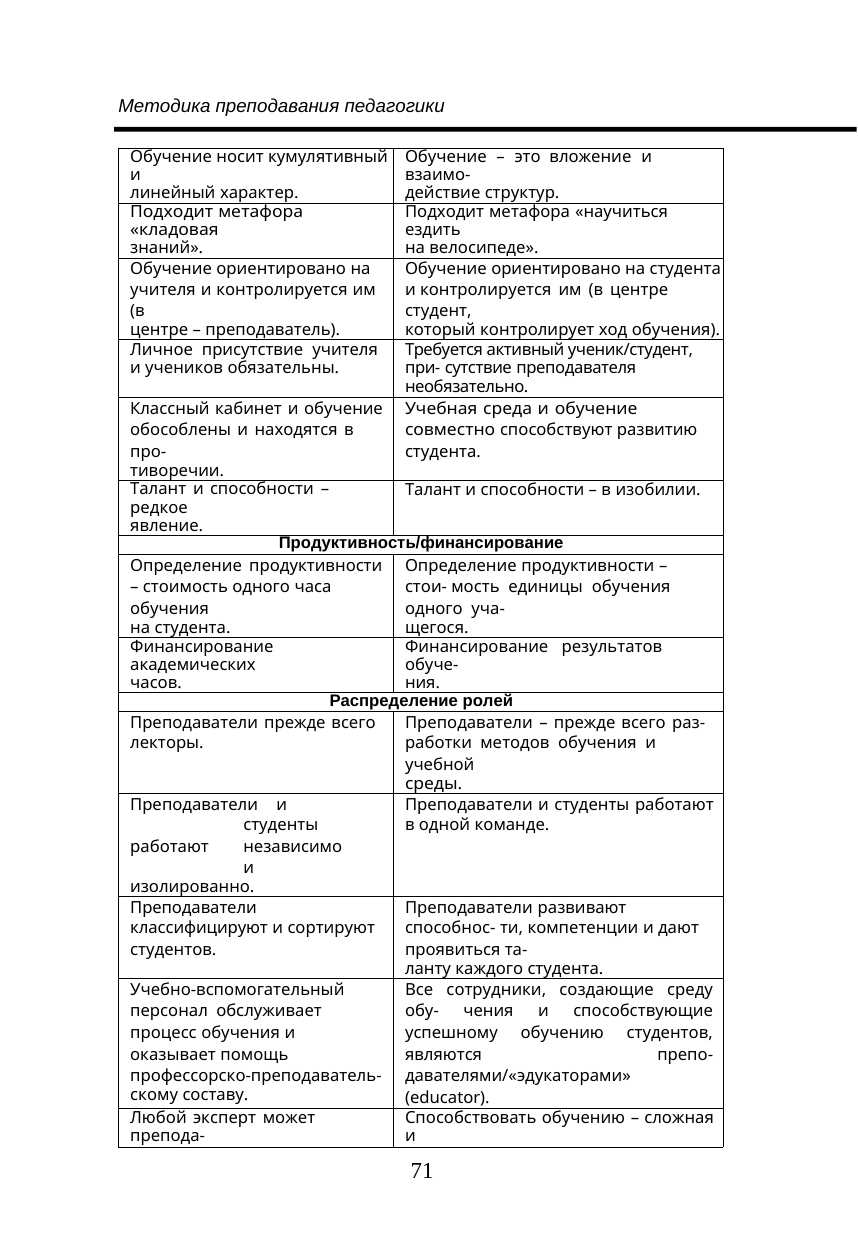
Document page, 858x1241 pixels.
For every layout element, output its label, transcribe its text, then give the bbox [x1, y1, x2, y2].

table_cell Преподаватели прежде всего лекторы. [119, 712, 393, 793]
table_cell Классный кабинет и обучение обособлены и находятся в про- тиворечии. [119, 398, 393, 480]
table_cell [394, 1109, 723, 1147]
table_cell Финансирование академических часов. [119, 638, 393, 692]
table_cell Подходит метафора «научиться ездить на велосипеде». [394, 204, 723, 257]
table_cell Подходит метафора «кладовая знаний». [119, 204, 393, 257]
table_cell Требуется активный ученик/студент, при- сутствие преподавателя необязательно. [394, 340, 723, 397]
table_cell Личное присутствие учителя и учеников обязательны. [119, 340, 393, 397]
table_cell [119, 1109, 393, 1147]
table_cell Учебная среда и обучение совместно способствуют развитию студента. [394, 398, 723, 480]
table_cell Преподаватели развивают способнос- ти, компетенции и дают проявиться та- ланту каждого студента. [394, 897, 723, 978]
table_cell Все сотрудники, создающие среду обу- чения и способствующие успешному обучению студентов, являются препо- давателями/«эдукаторами» (educator). [394, 979, 723, 1108]
table_cell Талант и способности – редкое явление. [119, 481, 393, 535]
table_cell Учебно-вспомогательный персонал обслуживает процесс обучения и оказывает помощь профессорско-преподаватель- скому составу. [119, 979, 393, 1108]
table_cell Талант и способности – в изобилии. [394, 481, 723, 535]
table_header Обучение носит кумулятивный и линейный характер. [119, 149, 393, 202]
table_cell Преподаватели и студенты работают независимо и изолированно. [119, 794, 393, 896]
table_cell Финансирование результатов обуче- ния. [394, 638, 723, 692]
table_cell Определение продуктивности – стоимость одного часа обучения на студента. [119, 555, 393, 637]
table_cell Преподаватели классифицируют и сортируют студентов. [119, 897, 393, 978]
table_cell Определение продуктивности – стои- мость единицы обучения одного уча- щегося. [394, 555, 723, 637]
table_cell Преподаватели и студенты работают в одной команде. [394, 794, 723, 896]
table_cell Продуктивность/финансирование [119, 536, 723, 554]
table_header Обучение – это вложение и взаимо- действие структур. [394, 149, 723, 202]
table_cell Обучение ориентировано на студента и контролируется им (в центре студент, который контролирует ход обучения). [394, 259, 723, 339]
table_cell Обучение ориентировано на учителя и контролируется им (в центре – преподаватель). [119, 259, 393, 339]
table_cell Преподаватели – прежде всего раз- работки методов обучения и учебной среды. [394, 712, 723, 793]
table_cell Распределение ролей [119, 693, 723, 711]
